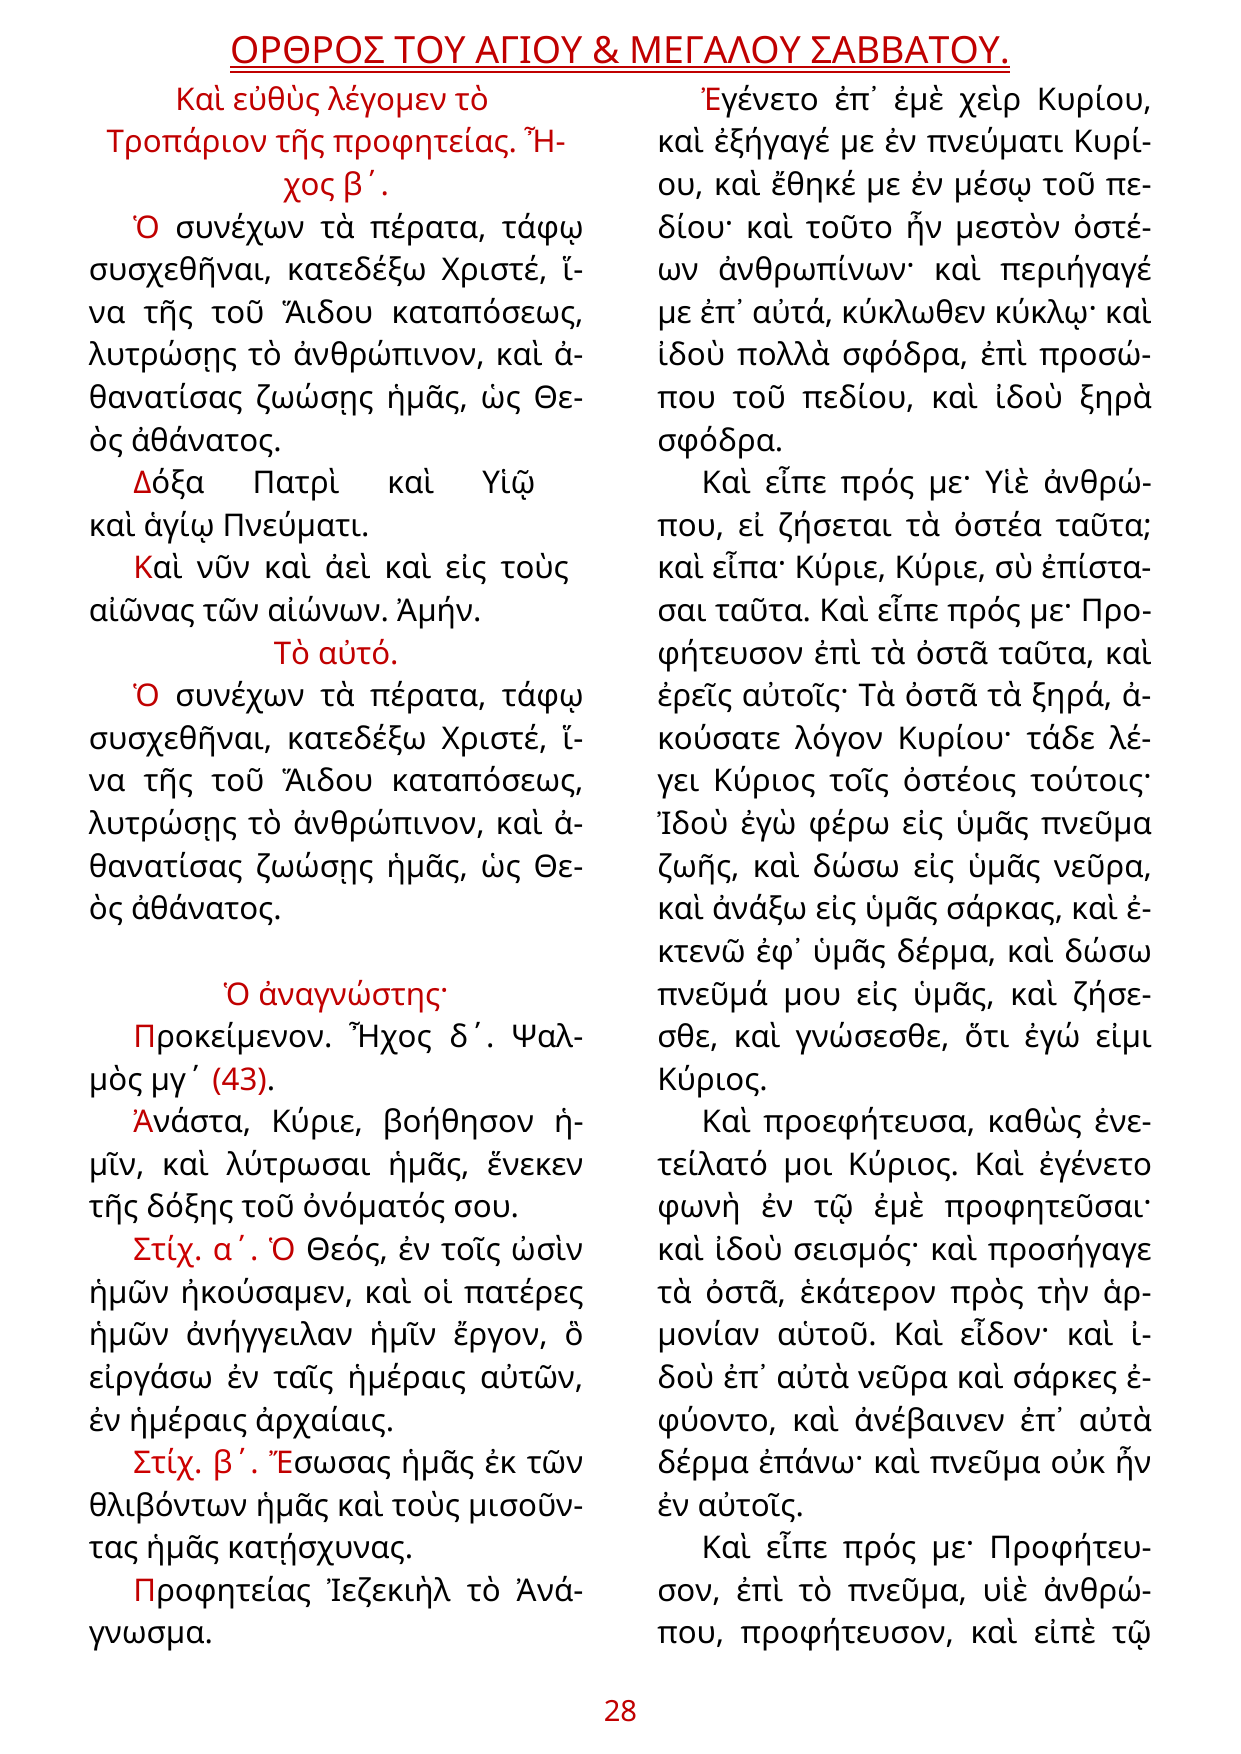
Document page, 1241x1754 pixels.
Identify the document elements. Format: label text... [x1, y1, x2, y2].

text Ἐγένετο ἐπ᾿ ἐμὲ χεὶρ Κυρίου, καὶ ἐξήγαγέ με ἐν πνεύματι Κυρίου, καὶ ἔθηκέ με ἐν μέσῳ τοῦ πεδίου· καὶ τοῦτο ἦν μεστὸν ὀστέων ἀνθρωπίνων· καὶ περιήγαγέ με ἐπ᾿ αὐτά, κύκλωθεν κύκλῳ· καὶ ἰδοὺ πολλὰ σφόδρα, ἐπὶ προσώπου τοῦ πεδίου, καὶ ἰδοὺ ξηρὰ σφόδρα. [657, 77, 1152, 460]
text Ὁ ἀναγνώστης· [89, 971, 583, 1014]
subtitle Δόξα Πατρὶ καὶ Υἱῷ καὶ ἁγίῳ Πνεύματι. [89, 460, 583, 545]
text Ἀνάστα, Κύριε, βοήθησον ἡμῖν, καὶ λύτρωσαι ἡμᾶς, ἕνεκεν τῆς δόξης τοῦ ὀνόματός σου. [89, 1099, 583, 1227]
text Καὶ εἶπε πρός με· Υἱὲ ἀνθρώπου, εἰ ζήσεται τὰ ὀστέα ταῦτα; καὶ εἶπα· Κύριε, Κύριε, σὺ ἐπίστασαι ταῦτα. Καὶ εἶπε πρός με· Προφήτευσον ἐπὶ τὰ ὀστᾶ ταῦτα, καὶ ἐρεῖς αὐτοῖς· Τὰ ὀστᾶ τὰ ξηρά, ἀκούσατε λόγον Κυρίου· τάδε λέγει Κύριος τοῖς ὀστέοις τούτοις· Ἰδοὺ ἐγὼ φέρω εἰς ὑμᾶς πνεῦμα ζωῆς, καὶ δώσω εἰς ὑμᾶς νεῦρα, καὶ ἀνάξω εἰς ὑμᾶς σάρκας, καὶ ἐκτενῶ ἐφ᾿ ὑμᾶς δέρμα, καὶ δώσω πνεῦμά μου εἰς ὑμᾶς, καὶ ζήσεσθε, καὶ γνώσεσθε, ὅτι ἐγώ εἰμι Κύριος. [657, 460, 1152, 1099]
subtitle Προφητείας Ἰεζεκιὴλ τὸ Ἀνάγνωσμα. [89, 1568, 583, 1653]
subtitle Προκείμενον. Ἦχος δ´. Ψαλμὸς μγ´ (43). [89, 1014, 583, 1099]
text Καὶ προεφήτευσα, καθὼς ἐνετείλατό μοι Κύριος. Καὶ ἐγένετο φωνὴ ἐν τῷ ἐμὲ προφητεῦσαι· καὶ ἰδοὺ σεισμός· καὶ προσήγαγε τὰ ὀστᾶ, ἑκάτερον πρὸς τὴν ἁρμονίαν αὑτοῦ. Καὶ εἶδον· καὶ ἰδοὺ ἐπ᾿ αὐτὰ νεῦρα καὶ σάρκες ἐφύοντο, καὶ ἀνέβαινεν ἐπ᾿ αὐτὰ δέρμα ἐπάνω· καὶ πνεῦμα οὐκ ἦν ἐν αὐτοῖς. [657, 1099, 1152, 1525]
subtitle Καὶ νῦν καὶ ἀεὶ καὶ εἰς τοὺς αἰῶνας τῶν αἰώνων. Ἀμήν. [89, 545, 583, 631]
text Ὁ συνέχων τὰ πέρατα, τάφῳ συσχεθῆναι, κατεδέξω Χριστέ, ἵνα τῆς τοῦ ᾍδου καταπόσεως, λυτρώσῃς τὸ ἀνθρώπινον, καὶ ἀθανατίσας ζωώσῃς ἡμᾶς, ὡς Θεὸς ἀθάνατος. [89, 204, 583, 460]
subtitle Καὶ εὐθὺς λέγομεν τὸ Τροπάριον τῆς προφητείας. Ἦχος β´. [89, 77, 583, 204]
text Ὁ συνέχων τὰ πέρατα, τάφῳ συσχεθῆναι, κατεδέξω Χριστέ, ἵνα τῆς τοῦ ᾍδου καταπόσεως, λυτρώσῃς τὸ ἀνθρώπινον, καὶ ἀθανατίσας ζωώσῃς ἡμᾶς, ὡς Θεὸς ἀθάνατος. [89, 673, 583, 929]
text Τὸ αὐτό. [89, 631, 583, 673]
text Στίχ. β´. Ἔσωσας ἡμᾶς ἐκ τῶν θλιβόντων ἡμᾶς καὶ τοὺς μισοῦντας ἡμᾶς κατῄσχυνας. [89, 1440, 583, 1568]
text Στίχ. α´. Ὁ Θεός, ἐν τοῖς ὠσὶν ἡμῶν ἠκούσαμεν, καὶ οἱ πατέρες ἡμῶν ἀνήγγειλαν ἡμῖν ἔργον, ὃ εἰργάσω ἐν ταῖς ἡμέραις αὐτῶν, ἐν ἡμέραις ἀρχαίαις. [89, 1227, 583, 1440]
